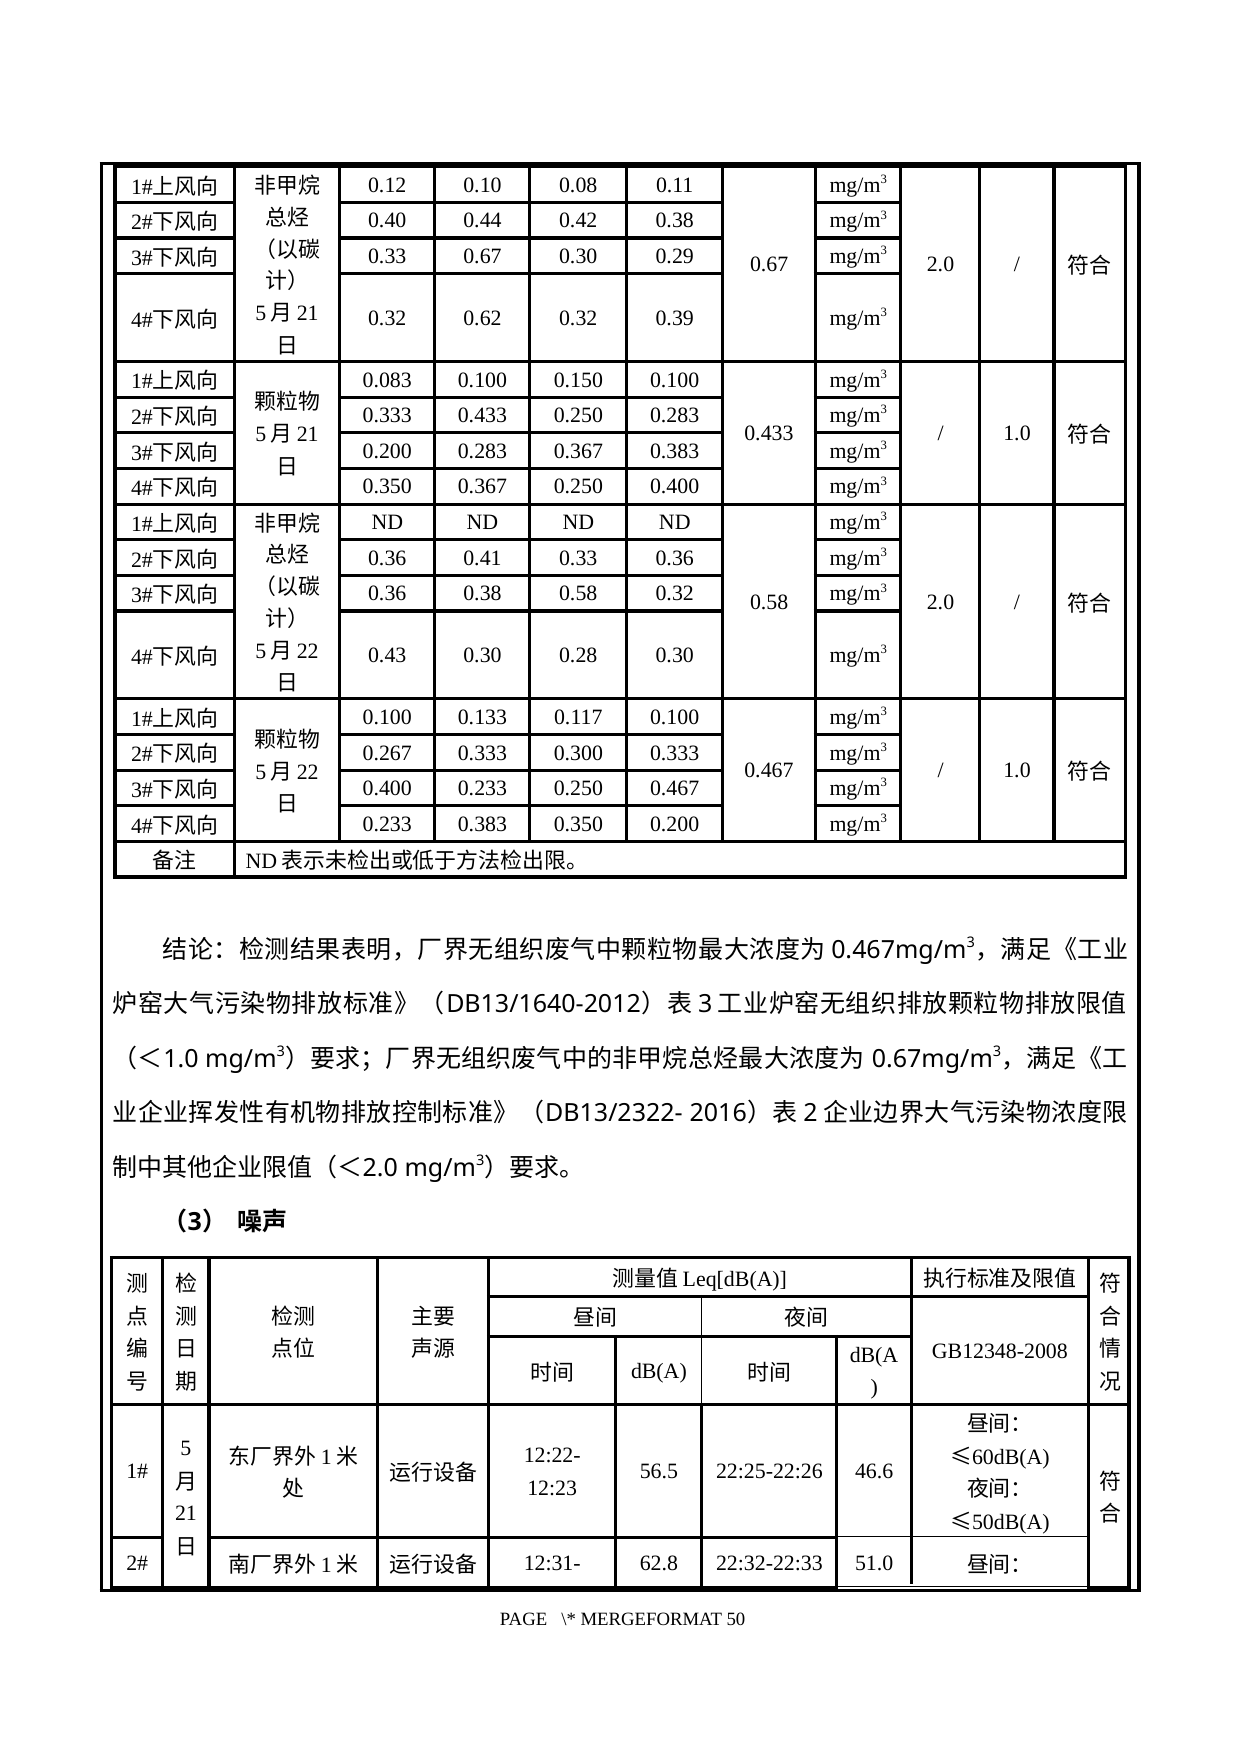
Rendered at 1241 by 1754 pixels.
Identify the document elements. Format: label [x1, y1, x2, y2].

table_cell [103, 165, 1137, 1589]
